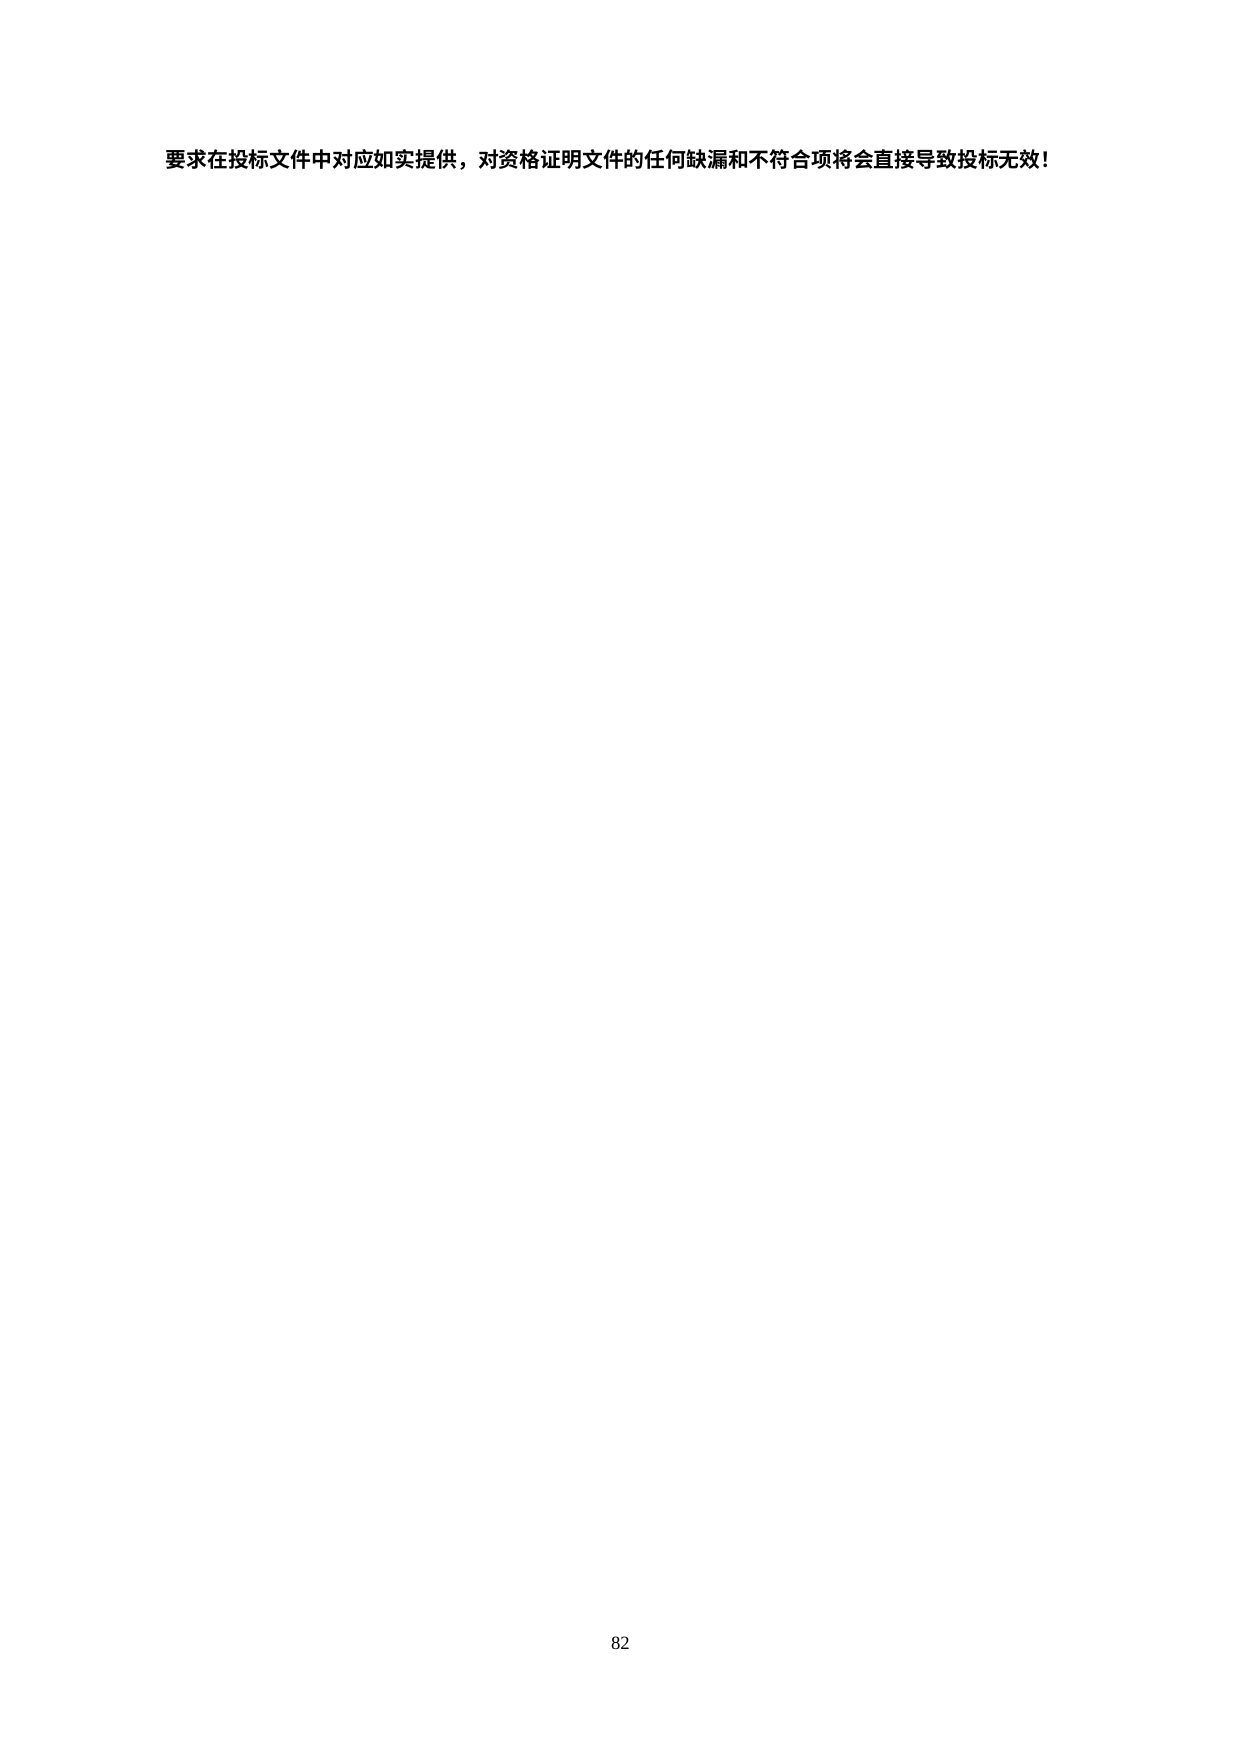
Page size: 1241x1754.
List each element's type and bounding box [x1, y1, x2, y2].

text [165, 136, 1075, 175]
